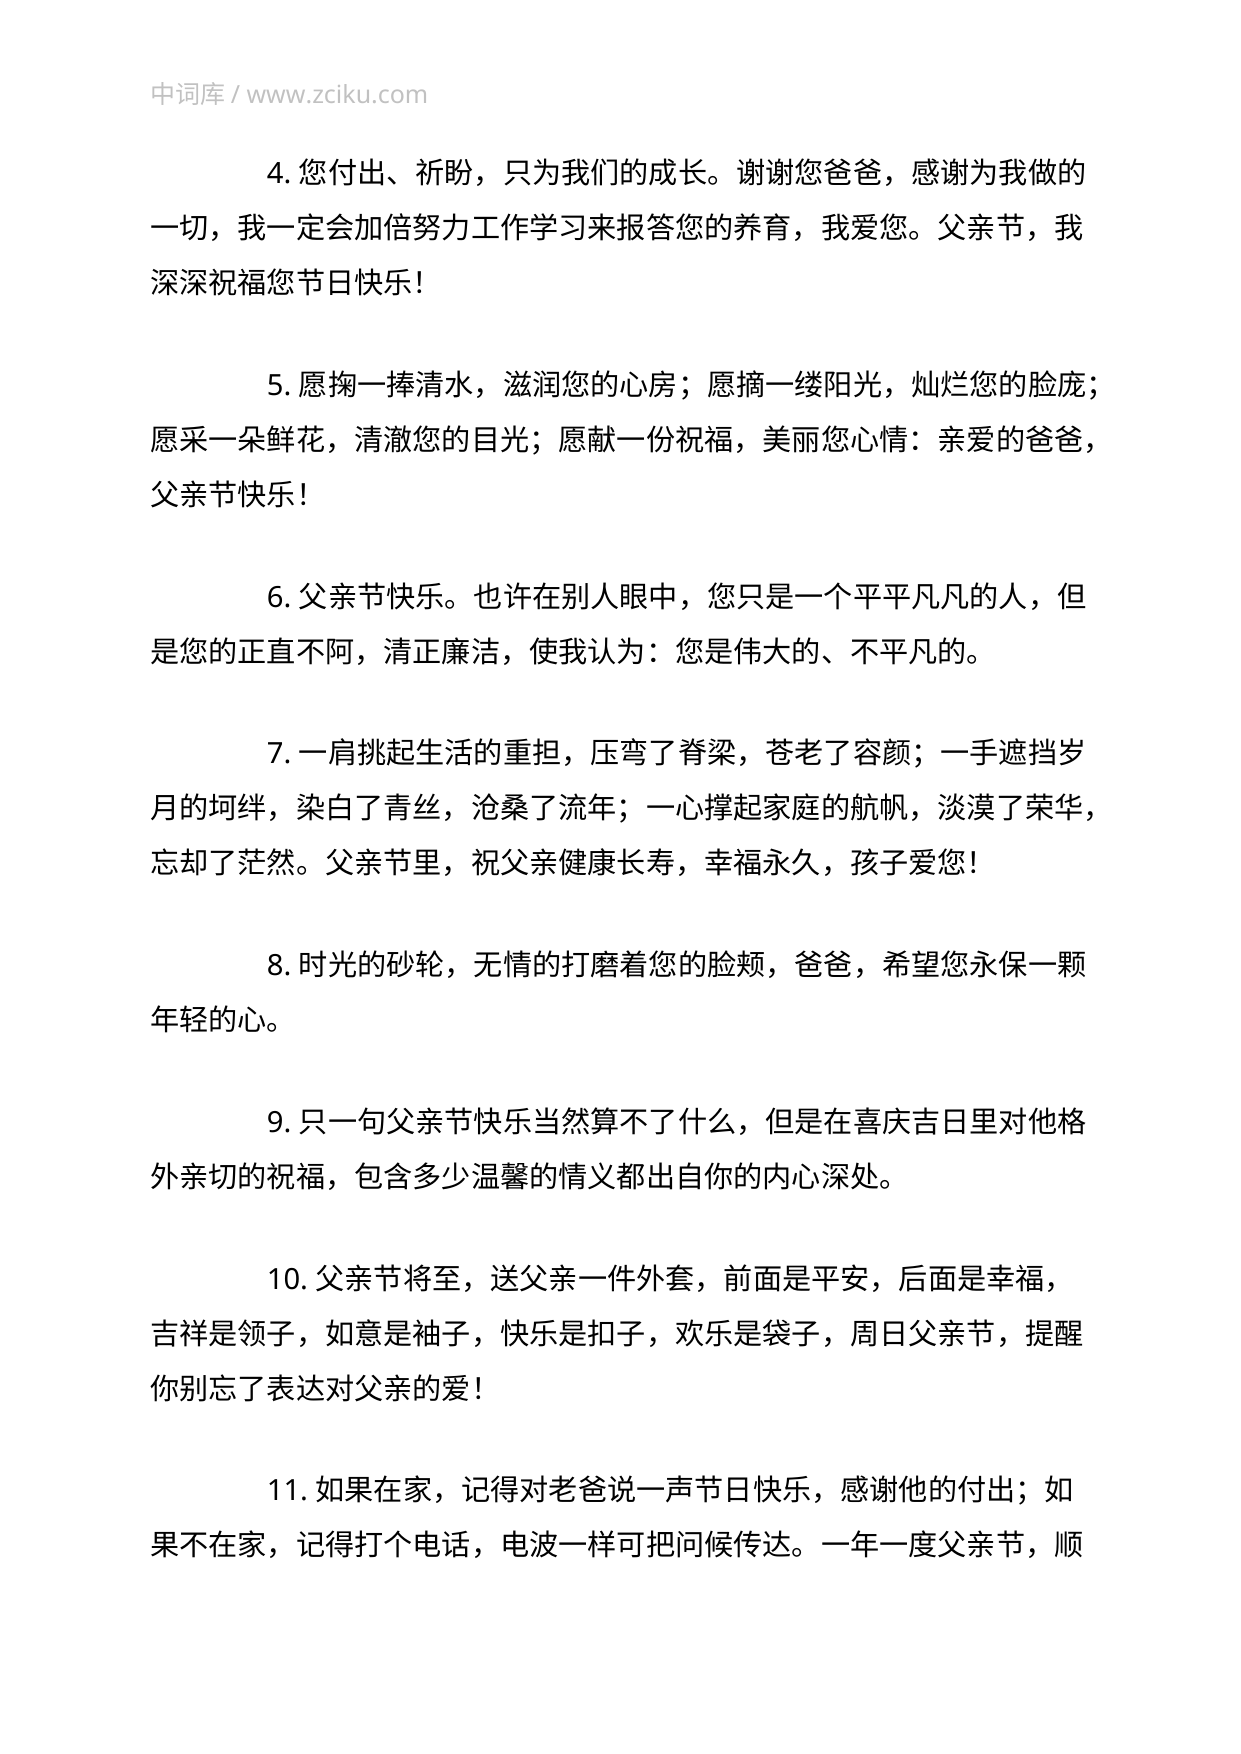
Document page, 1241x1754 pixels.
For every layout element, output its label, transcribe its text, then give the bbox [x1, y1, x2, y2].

text 5. 愿掬一捧清水，滋润您的心房；愿摘一缕阳光，灿烂您的脸庞；愿采一朵鲜花，清澈您的目光；愿献一份祝福，美丽您心情：亲爱的爸爸，父亲节快乐！ [150, 362, 1090, 514]
text 4. 您付出、祈盼，只为我们的成长。谢谢您爸爸，感谢为我做的一切，我一定会加倍努力工作学习来报答您的养育，我爱您。父亲节，我深深祝福您节日快乐！ [150, 150, 1090, 302]
text 9. 只一句父亲节快乐当然算不了什么，但是在喜庆吉日里对他格外亲切的祝福，包含多少温馨的情义都出自你的内心深处。 [150, 1098, 1090, 1196]
text 10. 父亲节将至，送父亲一件外套，前面是平安，后面是幸福，吉祥是领子，如意是袖子，快乐是扣子，欢乐是袋子，周日父亲节，提醒你别忘了表达对父亲的爱！ [150, 1255, 1090, 1407]
text 8. 时光的砂轮，无情的打磨着您的脸颊，爸爸，希望您永保一颗年轻的心。 [150, 942, 1090, 1039]
text 7. 一肩挑起生活的重担，压弯了脊梁，苍老了容颜；一手遮挡岁月的坷绊，染白了青丝，沧桑了流年；一心撑起家庭的航帆，淡漠了荣华，忘却了茫然。父亲节里，祝父亲健康长寿，幸福永久，孩子爱您！ [150, 730, 1090, 882]
text 6. 父亲节快乐。也许在别人眼中，您只是一个平平凡凡的人，但是您的正直不阿，清正廉洁，使我认为：您是伟大的、不平凡的。 [150, 573, 1090, 671]
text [150, 1467, 1090, 1564]
